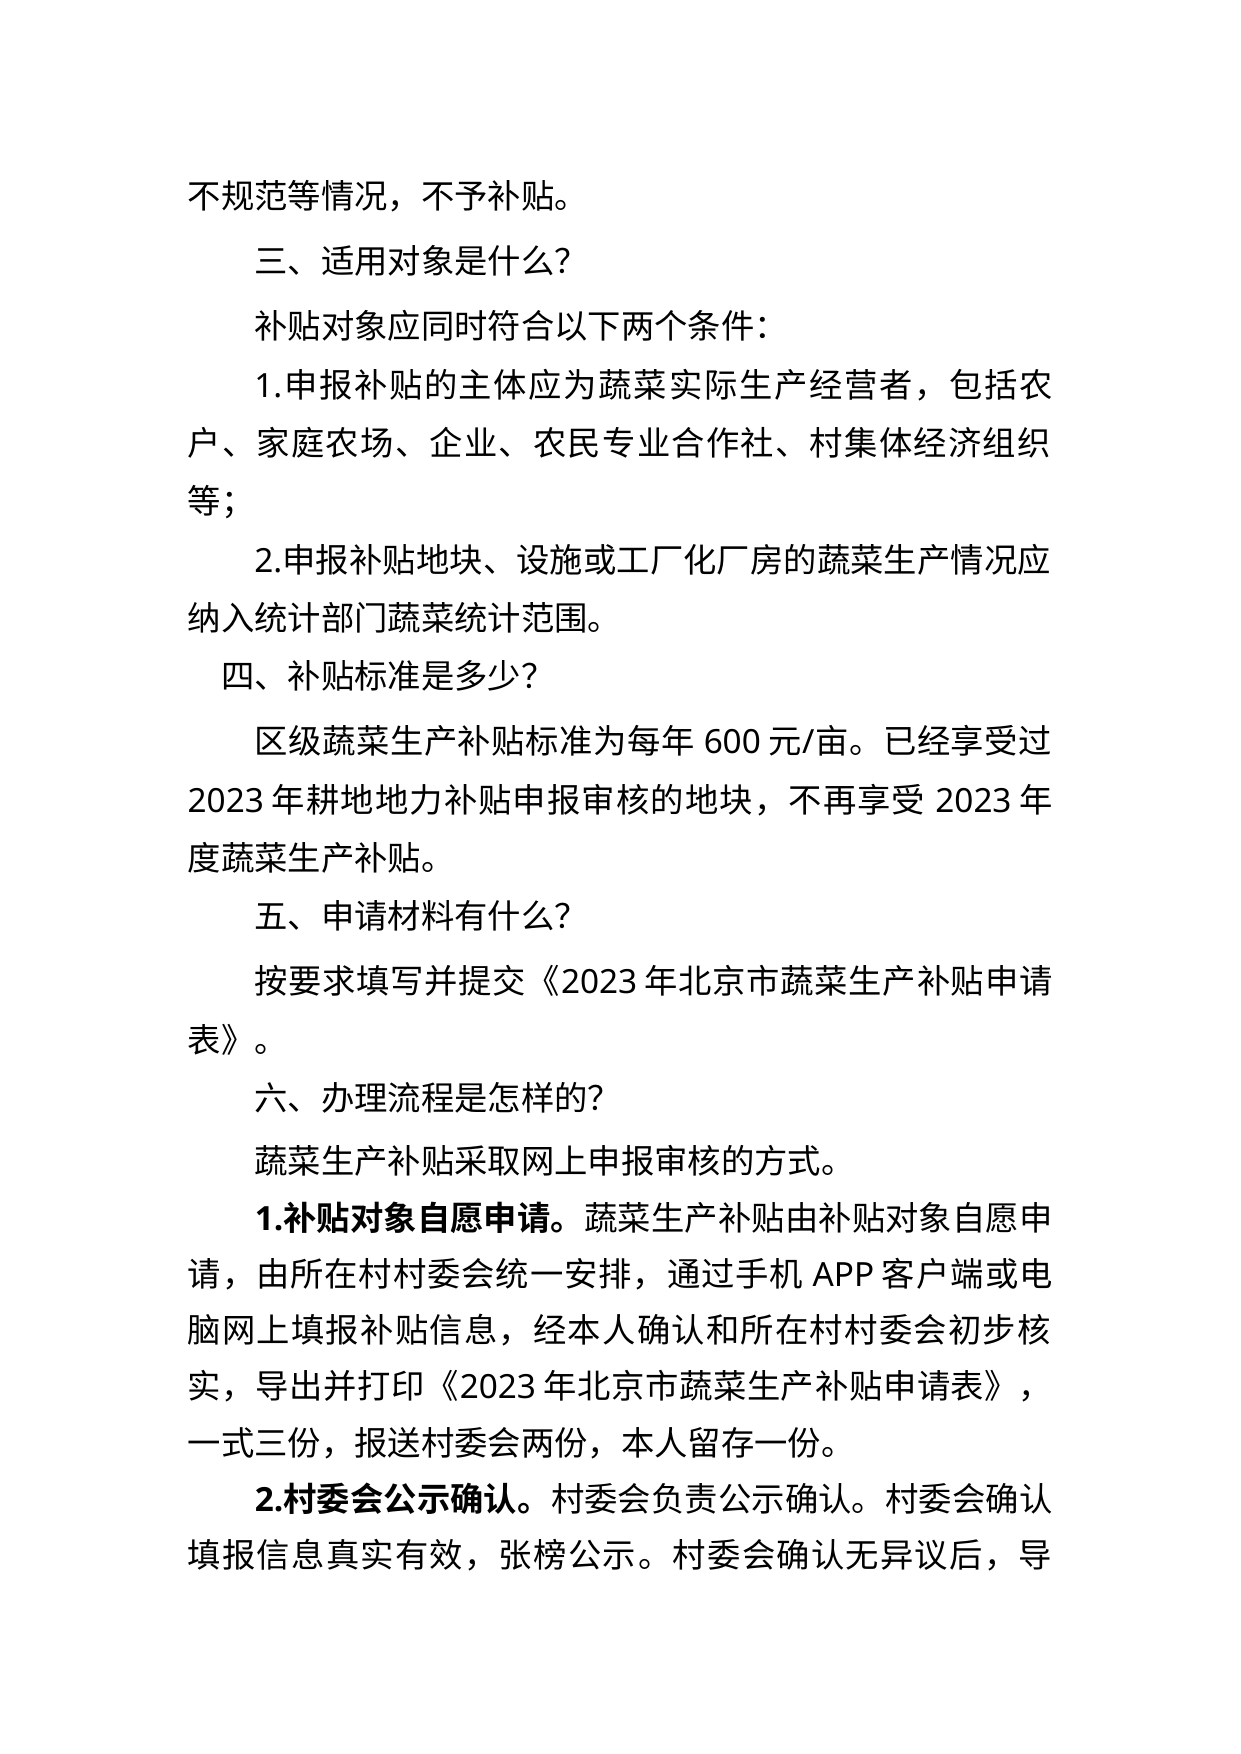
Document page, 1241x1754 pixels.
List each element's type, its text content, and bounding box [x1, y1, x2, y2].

text 区级蔬菜生产补贴标准为每年600元/亩。已经享受过2023年耕地地力补贴申报审核的地块，不再享受2023年度蔬菜生产补贴。 [187, 707, 1053, 882]
text 补贴对象应同时符合以下两个条件： [187, 292, 1053, 350]
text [187, 1466, 1053, 1579]
text 按要求填写并提交《2023年北京市蔬菜生产补贴申请表》。 [187, 947, 1053, 1064]
list 四、补贴标准是多少？ [187, 642, 1053, 707]
text 1.申报补贴的主体应为蔬菜实际生产经营者，包括农户、家庭农场、企业、农民专业合作社、村集体经济组织等； [187, 350, 1053, 525]
text 六、办理流程是怎样的？ [187, 1064, 1053, 1129]
text 三、适用对象是什么？ [187, 227, 1053, 292]
text 蔬菜生产补贴采取网上申报审核的方式。 [187, 1129, 1053, 1185]
text 五、申请材料有什么？ [187, 882, 1053, 947]
text 2.申报补贴地块、设施或工厂化厂房的蔬菜生产情况应纳入统计部门蔬菜统计范围。 [187, 525, 1053, 642]
text 1.补贴对象自愿申请。蔬菜生产补贴由补贴对象自愿申请，由所在村村委会统一安排，通过手机APP客户端或电脑网上填报补贴信息，经本人确认和所在村村委会初步核实，导出并打印《2023年北京市蔬菜生产补贴申请表》，一式三份，报送村委会两份，本人留存一份。 [187, 1185, 1053, 1466]
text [187, 162, 1053, 227]
